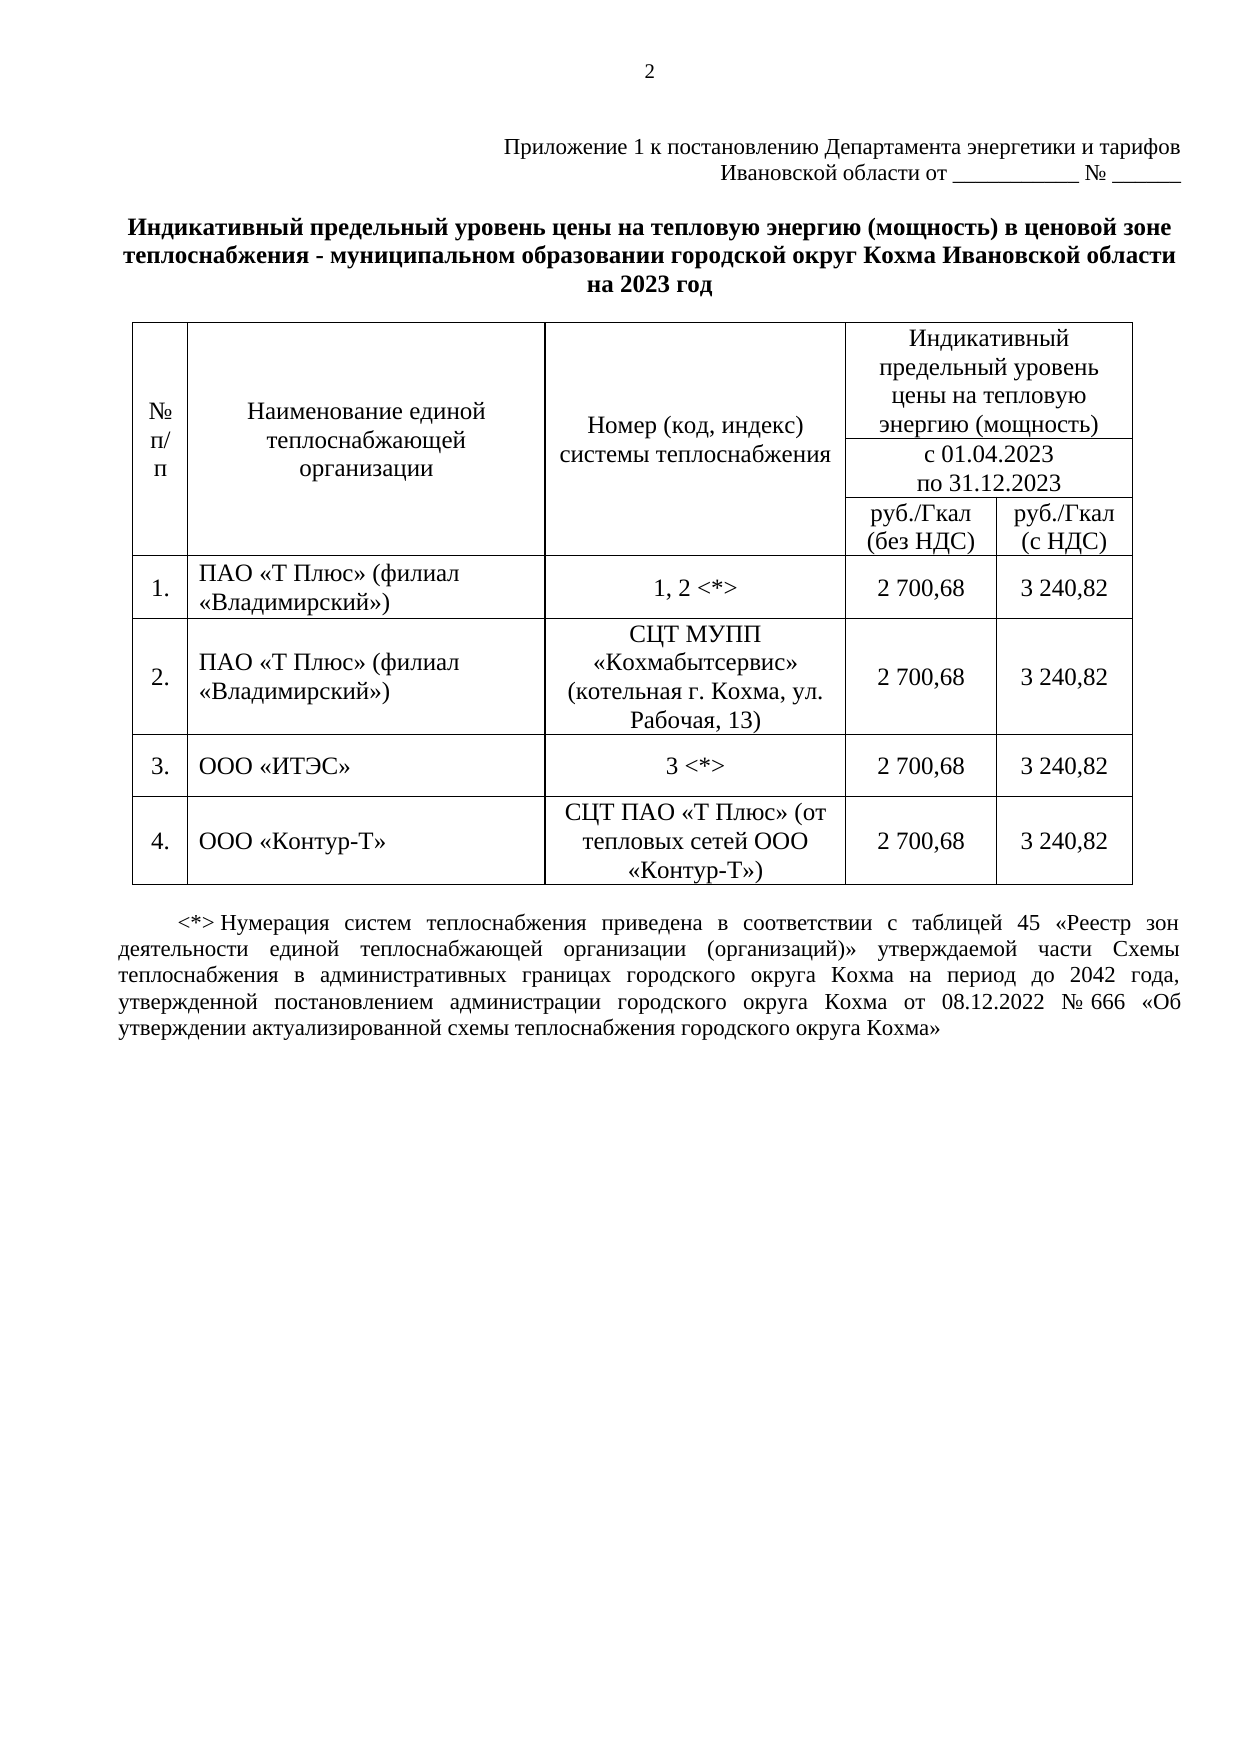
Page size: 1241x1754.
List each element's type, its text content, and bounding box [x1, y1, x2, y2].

table_cell 2 700,68 [846, 619, 996, 734]
table_cell 3 <*> [546, 735, 845, 796]
table_header Наименование единой теплоснабжающей организации [188, 323, 544, 555]
table_cell 1. [133, 556, 187, 618]
table_cell ПАО «Т Плюс» (филиал «Владимирский») [188, 619, 544, 734]
subtitle Индикативный предельный уровень цены на тепловую энергию (мощность) в ценовой зоне теплоснабжения - муниципальном образовании городской округ Кохма Ивановской области на 2023 год [118, 212, 1181, 298]
table_cell руб./Гкал (без НДС) [846, 498, 996, 555]
table_cell СЦТ МУПП «Кохмабытсервис» (котельная г. Кохма, ул. Рабочая, 13) [546, 619, 845, 734]
table_cell ООО «ИТЭС» [188, 735, 544, 796]
table_cell СЦТ ПАО «Т Плюс» (от тепловых сетей ООО «Контур-Т») [546, 797, 845, 883]
table_cell 2. [133, 619, 187, 734]
table_cell 2 700,68 [846, 735, 996, 796]
text Ивановской области от ___________ № ______ [118, 159, 1181, 185]
table_cell 1, 2 <*> [546, 556, 845, 618]
table_cell руб./Гкал (с НДС) [997, 498, 1132, 555]
table_header Номер (код, индекс) системы теплоснабжения [546, 323, 845, 555]
table_cell ПАО «Т Плюс» (филиал «Владимирский») [188, 556, 544, 618]
table_header Индикативный предельный уровень цены на тепловую энергию (мощность) [846, 323, 1132, 438]
table_cell 2 700,68 [846, 797, 996, 883]
table_cell 3 240,82 [997, 619, 1132, 734]
table_cell с 01.04.2023 по 31.12.2023 [846, 439, 1132, 497]
table_cell 3 240,82 [997, 556, 1132, 618]
text <*> Нумерация систем теплоснабжения приведена в соответствии с таблицей 45 «Реестр зон деятельности единой теплоснабжающей организации (организаций)» утверждаемой части Схемы теплоснабжения в административных границах городского округа Кохма на период до 2042 года, утвержденной постановлением администрации городского округа Кохма от 08.12.2022 № 666 «Об утверждении актуализированной схемы теплоснабжения городского округа Кохма» [118, 909, 1181, 1040]
table_cell ООО «Контур-Т» [188, 797, 544, 883]
table_cell 3 240,82 [997, 797, 1132, 883]
table_header № п/п [133, 323, 187, 555]
table_cell 2 700,68 [846, 556, 996, 618]
text Приложение 1 к постановлению Департамента энергетики и тарифов [118, 133, 1181, 159]
table_cell 3 240,82 [997, 735, 1132, 796]
table_cell 3. [133, 735, 187, 796]
table_cell 4. [133, 797, 187, 883]
